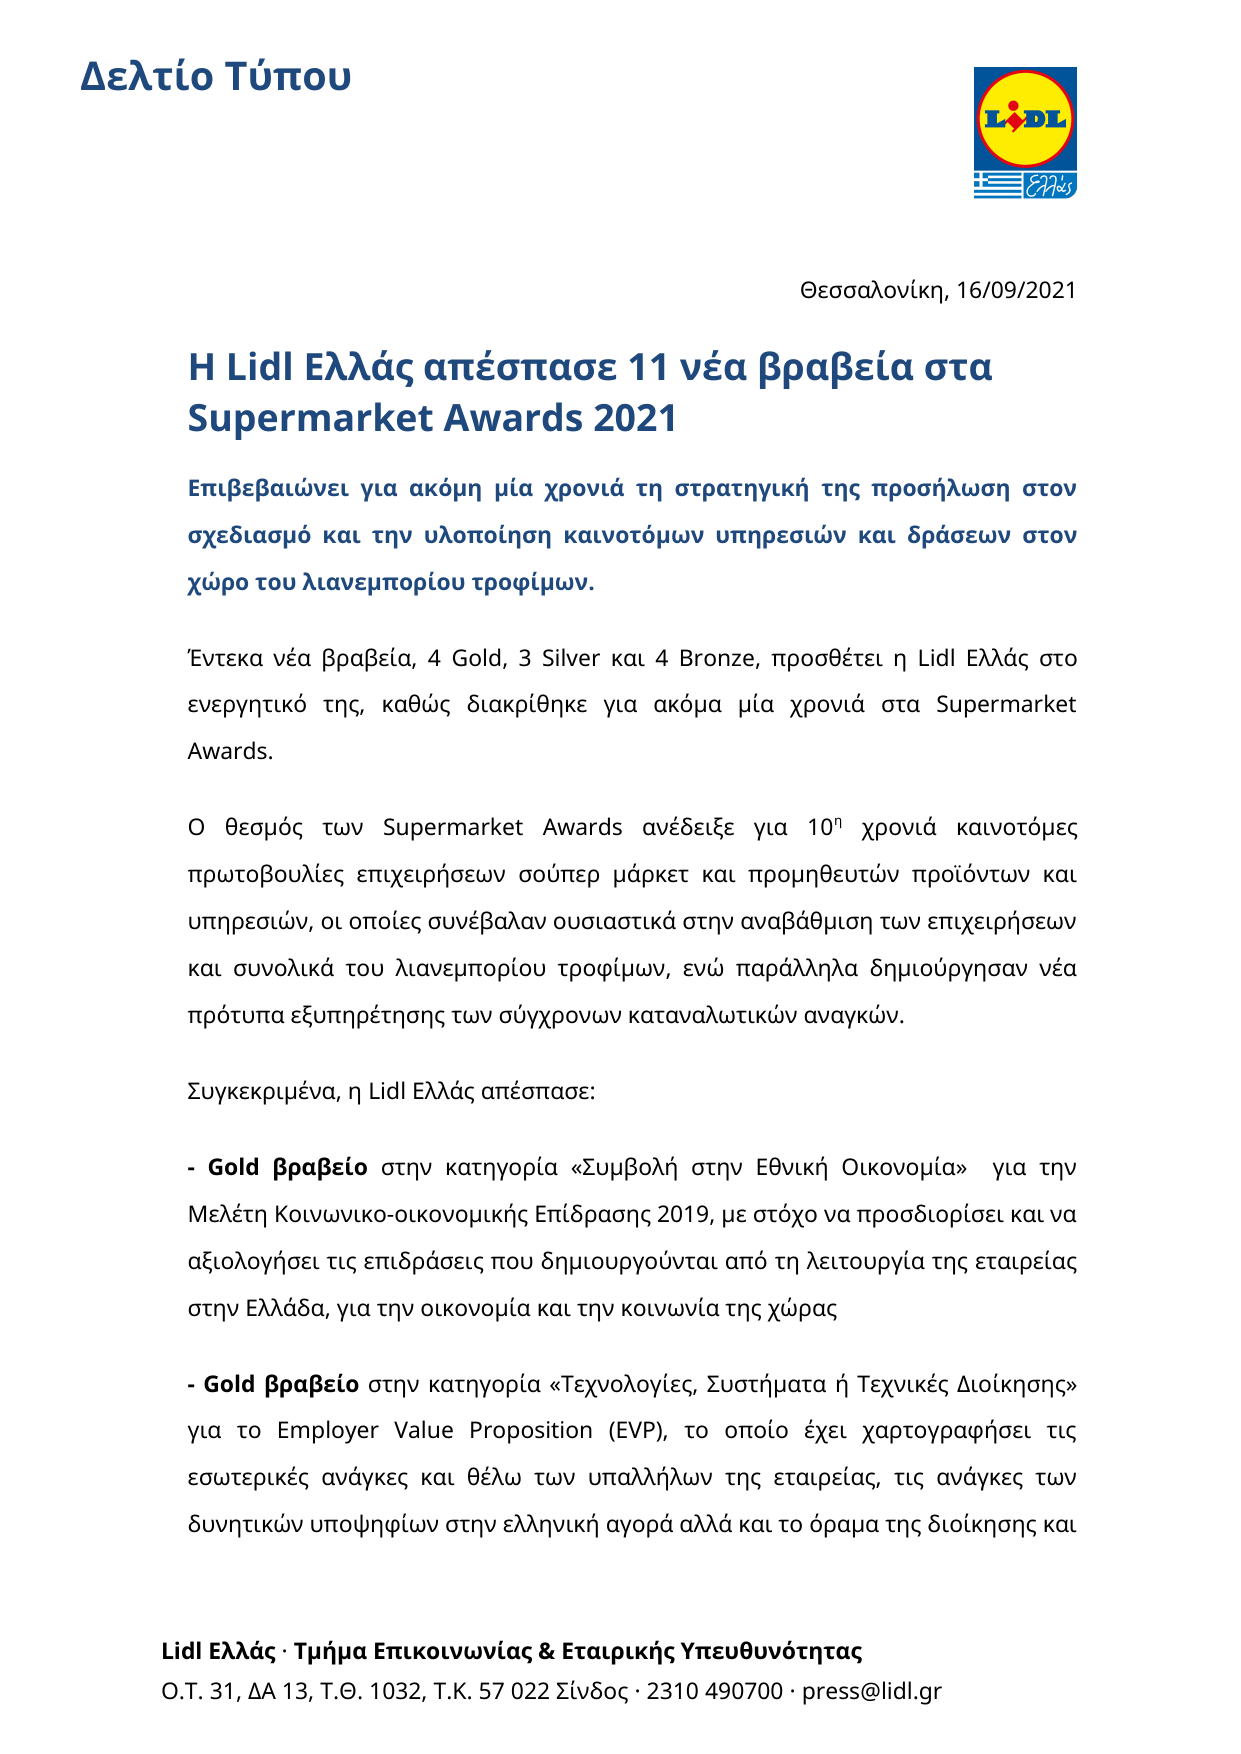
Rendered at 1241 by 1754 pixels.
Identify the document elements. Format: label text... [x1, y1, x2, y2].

text Έντεκα νέα βραβεία, 4 Gold, 3 Silver και 4 Bronze, προσθέτει η Lidl Ελλάς στο ενεργητικό της, καθώς διακρίθηκε για ακόμα μία χρονιά στα Supermarket Awards. [187, 642, 1078, 767]
text Επιβεβαιώνει για ακόμη μία χρονιά τη στρατηγική της προσήλωση στον σχεδιασμό και την υλοποίηση καινοτόμων υπηρεσιών και δράσεων στον χώρο του λιανεμπορίου τροφίμων. [187, 472, 1078, 597]
text Ο θεσμός των Supermarket Awards ανέδειξε για 10η χρονιά καινοτόμες πρωτοβουλίες επιχειρήσεων σούπερ μάρκετ και προμηθευτών προϊόντων και υπηρεσιών, οι οποίες συνέβαλαν ουσιαστικά στην αναβάθμιση των επιχειρήσεων και συνολικά του λιανεμπορίου τροφίμων, ενώ παράλληλα δημιούργησαν νέα πρότυπα εξυπηρέτησης των σύγχρονων καταναλωτικών αναγκών. [187, 811, 1078, 1030]
text - Gold βραβείο στην κατηγορία «Συμβολή στην Εθνική Οικονομία» για την Μελέτη Κοινωνικο-οικονομικής Επίδρασης 2019, με στόχο να προσδιορίσει και να αξιολογήσει τις επιδράσεις που δημιουργούνται από τη λειτουργία της εταιρείας στην Ελλάδα, για την οικονομία και την κοινωνία της χώρας [187, 1151, 1078, 1323]
text H Lidl Ελλάς απέσπασε 11 νέα βραβεία στα Supermarket Awards 2021 [187, 341, 1078, 443]
text Θεσσαλονίκη, 16/09/2021 [187, 274, 1078, 305]
picture [973, 67, 1078, 199]
text Συγκεκριμένα, η Lidl Ελλάς απέσπασε: [187, 1075, 1078, 1106]
